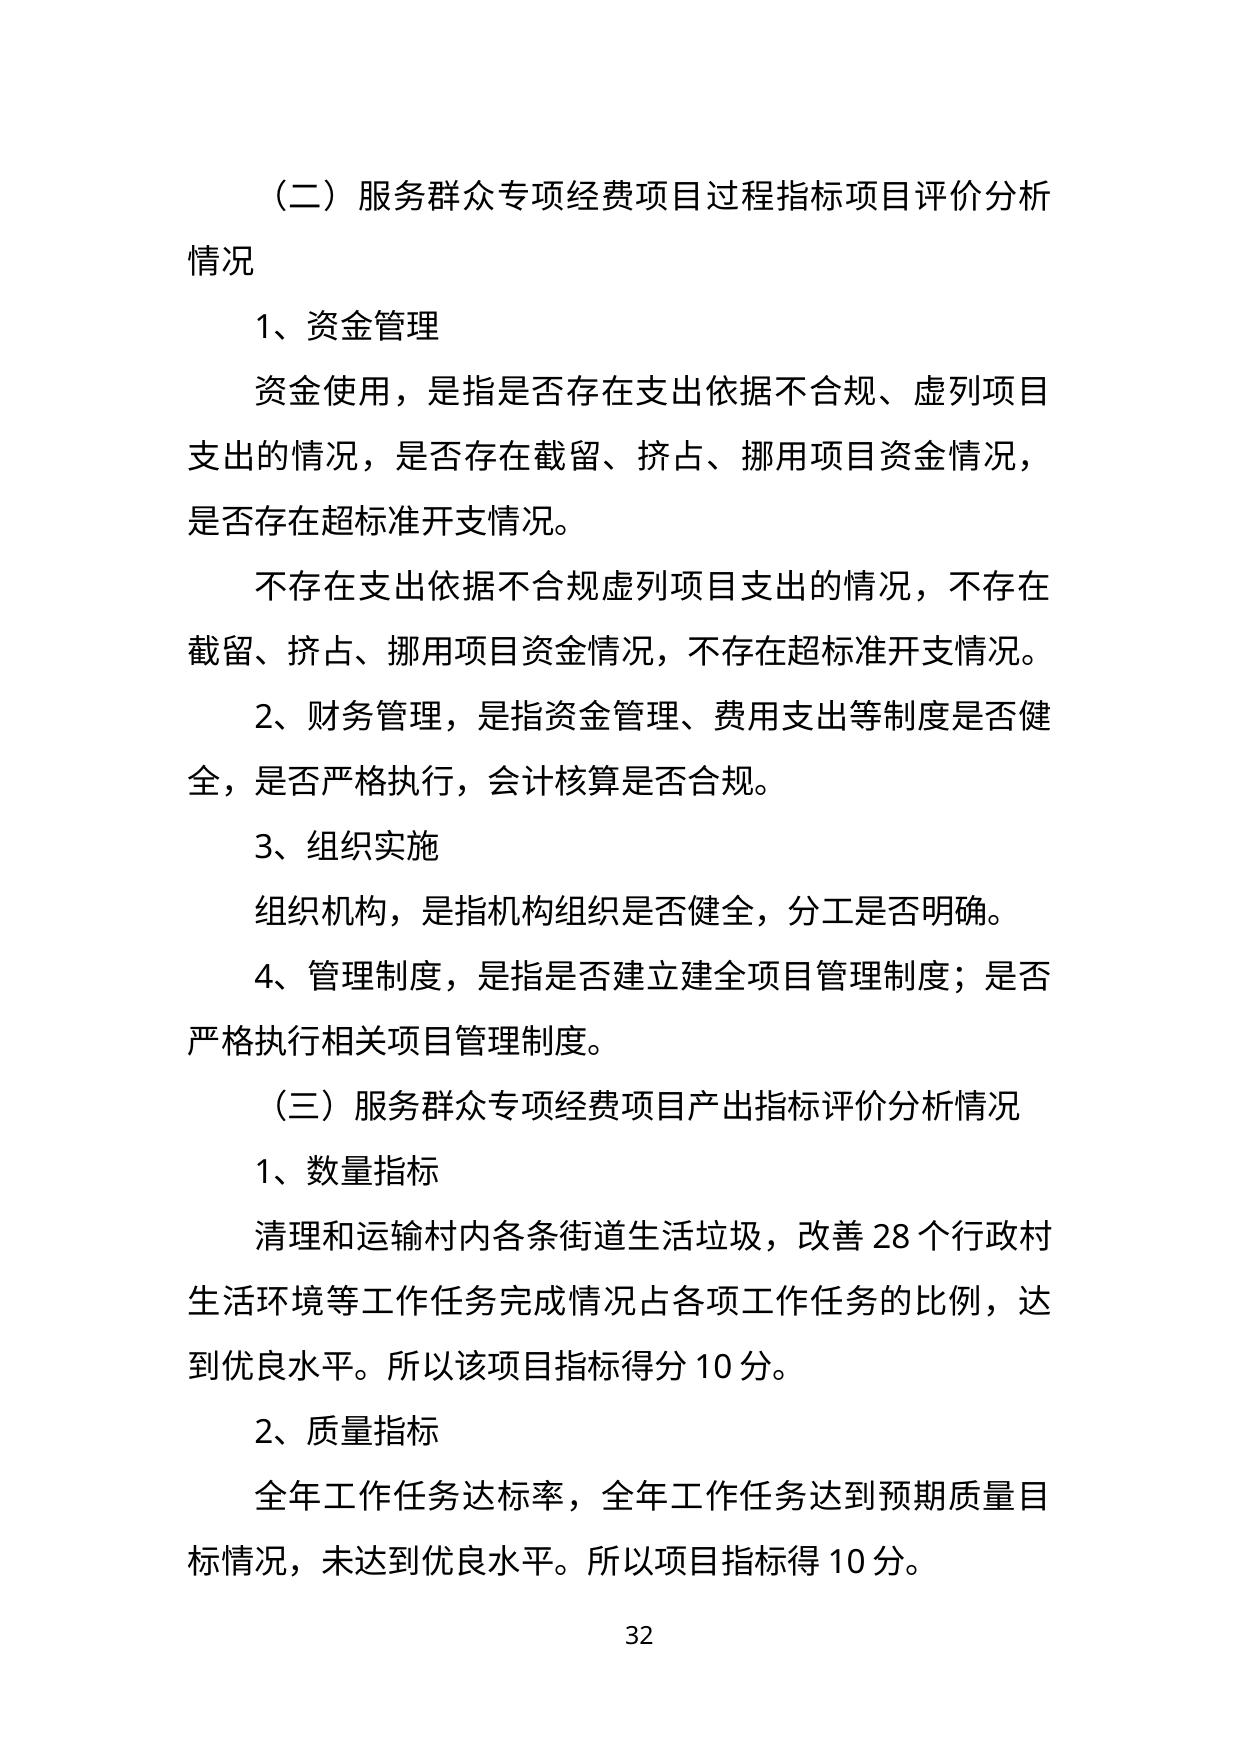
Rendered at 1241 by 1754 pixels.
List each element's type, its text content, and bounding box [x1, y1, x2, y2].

text 2、财务管理，是指资金管理、费用支出等制度是否健全，是否严格执行，会计核算是否合规。 [187, 682, 1053, 812]
text 1、数量指标 [187, 1137, 1053, 1202]
text （三）服务群众专项经费项目产出指标评价分析情况 [187, 1072, 1053, 1137]
text 全年工作任务达标率，全年工作任务达到预期质量目标情况，未达到优良水平。所以项目指标得10分。 [187, 1462, 1053, 1592]
text 1、资金管理 [187, 292, 1053, 357]
text 3、组织实施 [187, 812, 1053, 877]
text 资金使用，是指是否存在支出依据不合规、虚列项目支出的情况，是否存在截留、挤占、挪用项目资金情况，是否存在超标准开支情况。 [187, 357, 1053, 552]
text （二）服务群众专项经费项目过程指标项目评价分析情况 [187, 162, 1053, 292]
text 2、质量指标 [187, 1397, 1053, 1462]
text 4、管理制度，是指是否建立建全项目管理制度；是否严格执行相关项目管理制度。 [187, 942, 1053, 1072]
text 清理和运输村内各条街道生活垃圾，改善28个行政村生活环境等工作任务完成情况占各项工作任务的比例，达到优良水平。所以该项目指标得分10分。 [187, 1202, 1053, 1397]
text 不存在支出依据不合规虚列项目支出的情况，不存在截留、挤占、挪用项目资金情况，不存在超标准开支情况。 [187, 552, 1053, 682]
text 组织机构，是指机构组织是否健全，分工是否明确。 [187, 877, 1053, 942]
